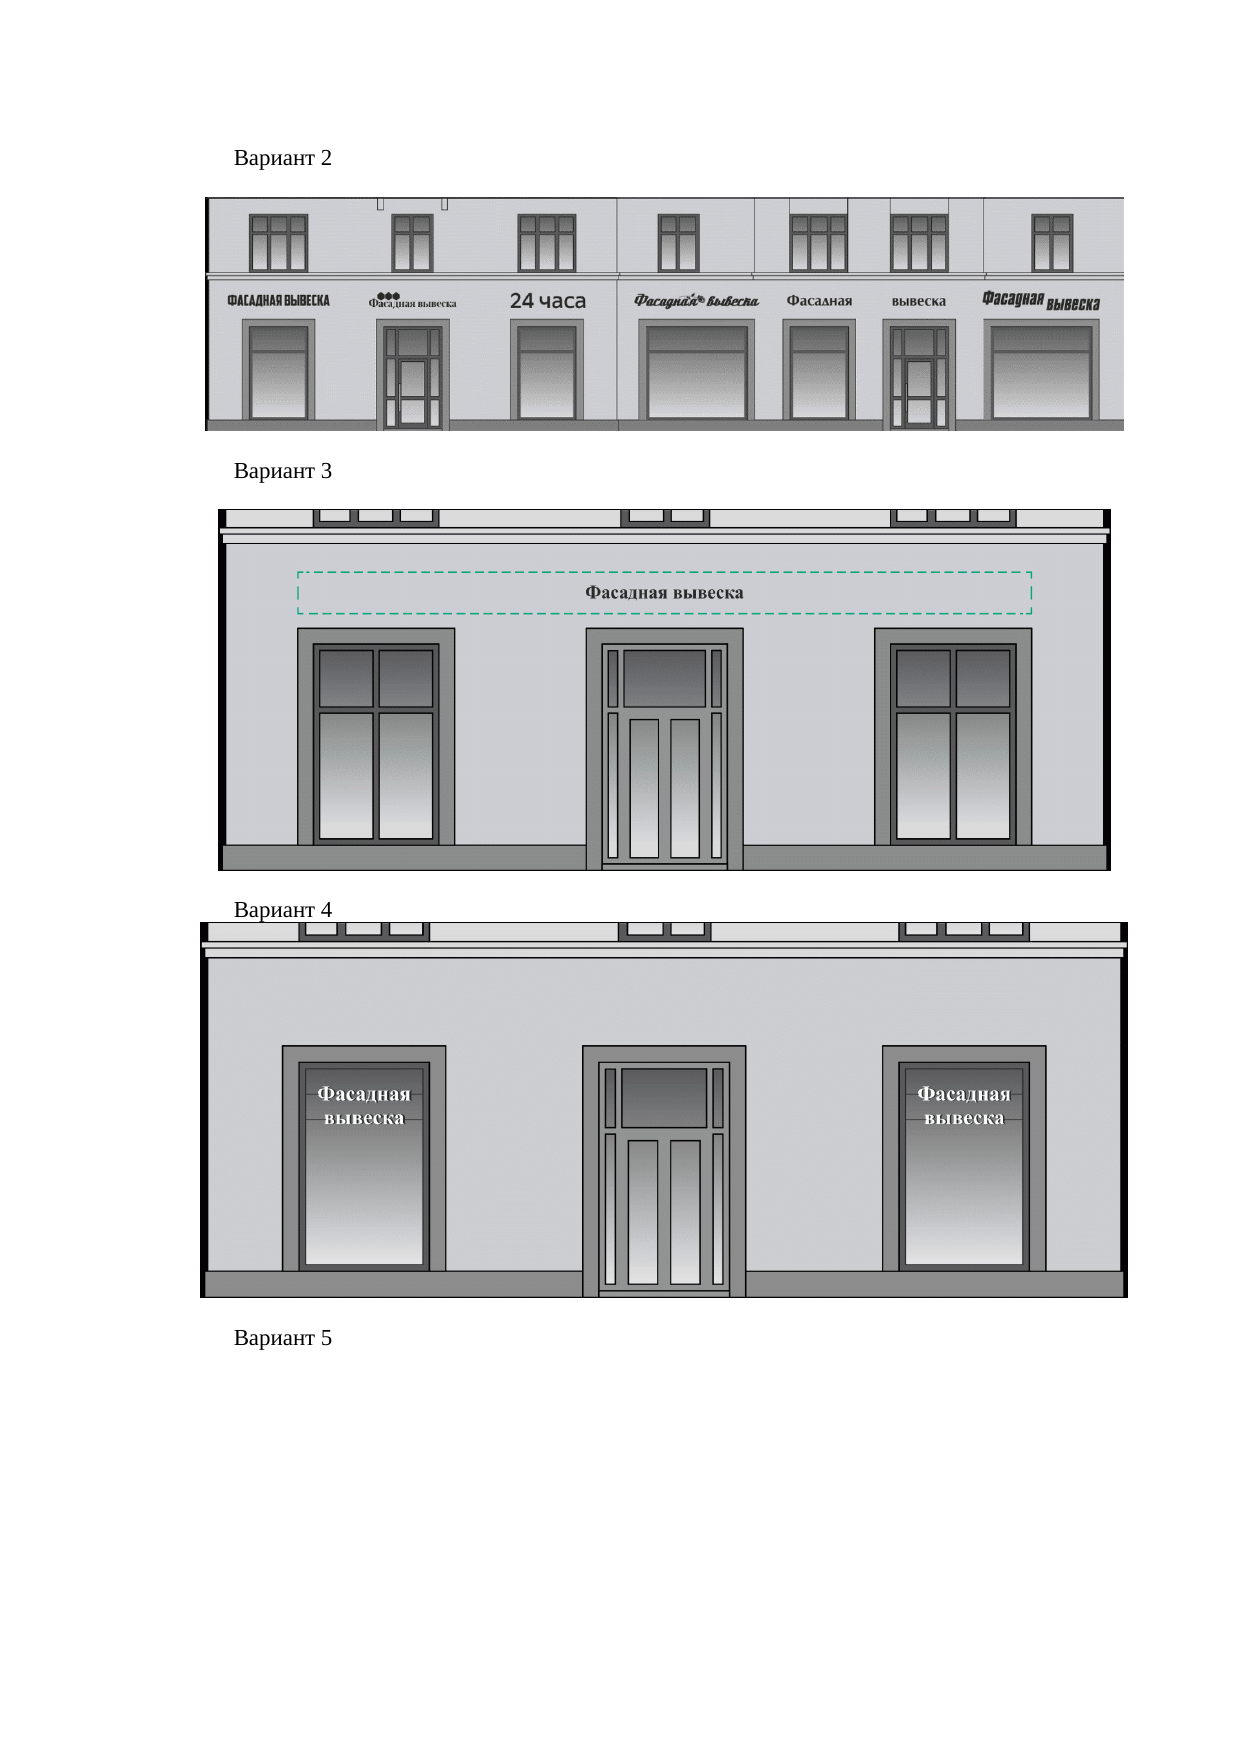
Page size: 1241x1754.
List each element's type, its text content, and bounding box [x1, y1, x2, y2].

text Вариант 2 [177, 144, 1152, 171]
picture [205, 197, 1124, 431]
picture [218, 509, 1111, 871]
text Вариант 3 [177, 457, 1152, 483]
text Вариант 5 [177, 1324, 1152, 1351]
picture [200, 922, 1128, 1298]
text Вариант 4 [177, 897, 1152, 923]
